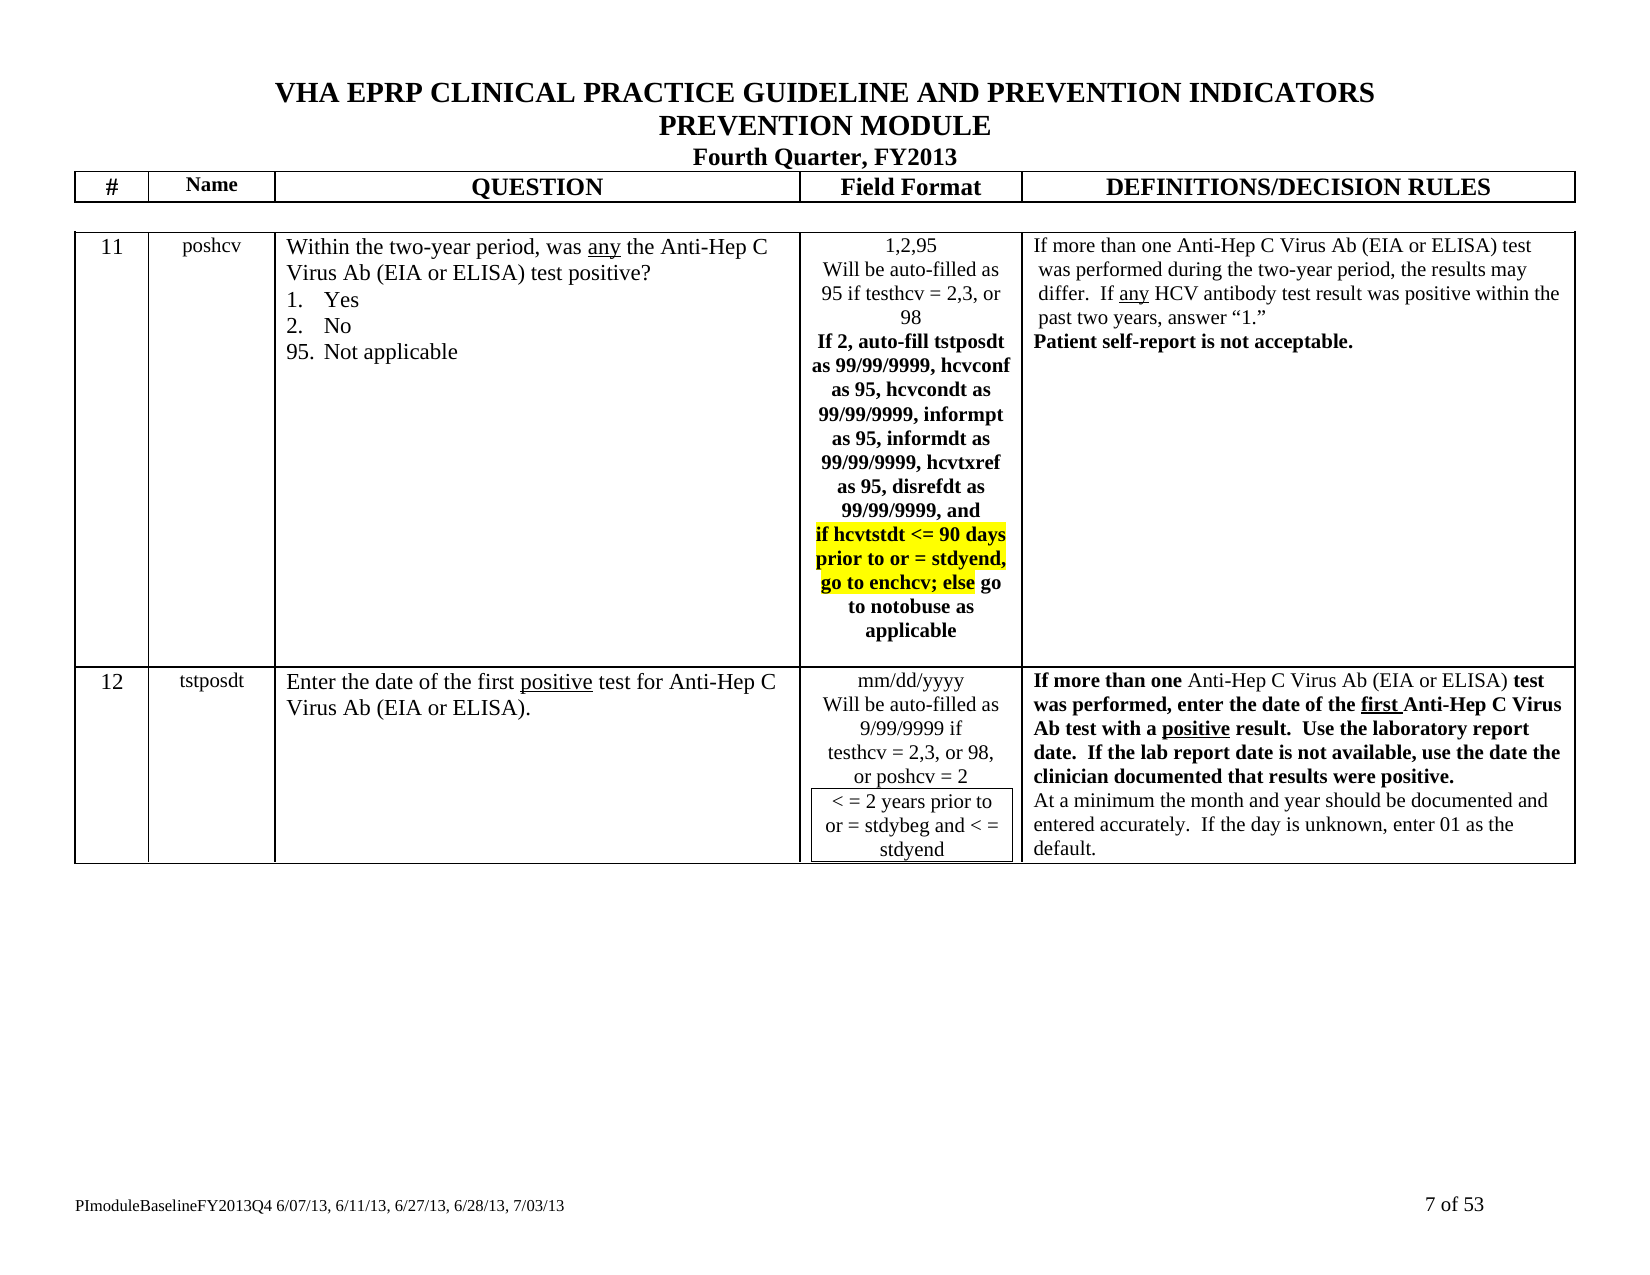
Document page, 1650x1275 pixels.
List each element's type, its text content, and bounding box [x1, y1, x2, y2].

table_cell poshcv [149, 233, 274, 666]
table_cell tstposdt [149, 668, 274, 862]
table_cell mm/dd/yyyy Will be auto-filled as 9/99/9999 if testhcv = 2,3, or 98, or poshcv = 2 [801, 668, 1021, 862]
table_cell 11 [76, 233, 148, 666]
table_cell 12 [76, 668, 148, 862]
table_cell Enter the date of the first positive test for Anti-Hep C Virus Ab (EIA or ELISA). [276, 668, 799, 862]
table_cell Within the two-year period, was any the Anti-Hep C Virus Ab (EIA or ELISA) test positive? Yes No Not applicable [276, 233, 799, 666]
table_cell If more than one Anti-Hep C Virus Ab (EIA or ELISA) test was performed during the two-year period, the results may differ. If any HCV antibody test result was positive within the past two years, answer “1.” Patient self-report is not acceptable. [1023, 233, 1574, 666]
table_cell If more than one Anti-Hep C Virus Ab (EIA or ELISA) test was performed, enter the date of the first Anti-Hep C Virus Ab test with a positive result. Use the laboratory report date. If the lab report date is not available, use the date the clinician documented that results were positive. At a minimum the month and year should be documented and entered accurately. If the day is unknown, enter 01 as the default. [1023, 668, 1574, 862]
table_cell 1,2,95 Will be auto-filled as 95 if testhcv = 2,3, or 98 If 2, auto-fill tstposdt as 99/99/9999, hcvconf as 95, hcvcondt as 99/99/9999, informpt as 95, informdt as 99/99/9999, hcvtxref as 95, disrefdt as 99/99/9999, and if hcvtstdt <= 90 days prior to or = stdyend, go to enchcv; else go to notobuse as applicable [801, 233, 1021, 666]
